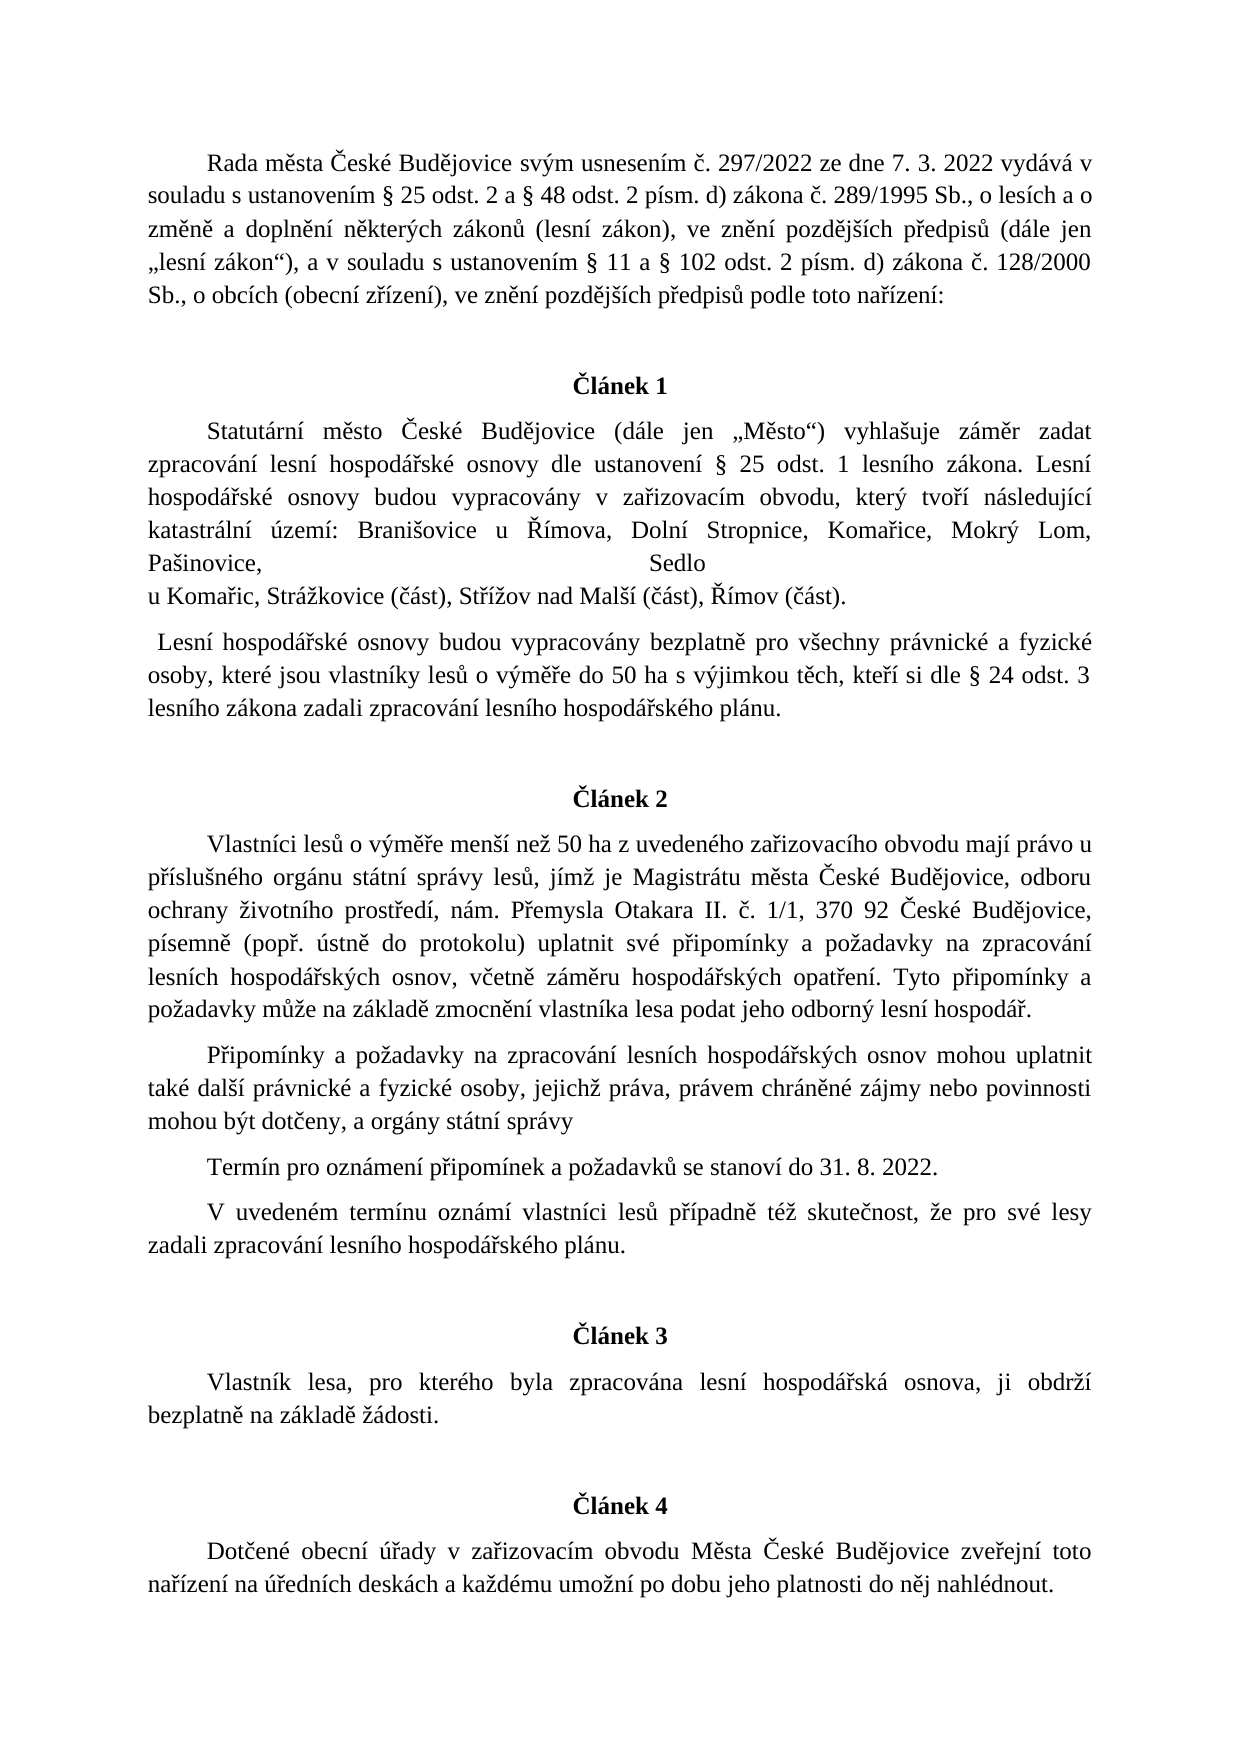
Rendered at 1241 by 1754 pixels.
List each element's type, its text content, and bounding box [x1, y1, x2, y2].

text Článek 4 [148, 1491, 1093, 1519]
text Připomínky a požadavky na zpracování lesních hospodářských osnov mohou uplatnit také další právnické a fyzické osoby, jejichž práva, právem chráněné zájmy nebo povinnosti mohou být dotčeny, a orgány státní správy [148, 1040, 1093, 1135]
text Lesní hospodářské osnovy budou vypracovány bezplatně pro všechny právnické a fyzické osoby, které jsou vlastníky lesů o výměře do 50 ha s výjimkou těch, kteří si dle § 24 odst. 3 lesního zákona zadali zpracování lesního hospodářského plánu. [148, 627, 1093, 722]
text Termín pro oznámení připomínek a požadavků se stanoví do 31. 8. 2022. [148, 1152, 1093, 1180]
text Článek 1 [148, 371, 1093, 399]
text Rada města České Budějovice svým usnesením č. 297/2022 ze dne 7. 3. 2022 vydává v souladu s ustanovením § 25 odst. 2 a § 48 odst. 2 písm. d) zákona č. 289/1995 Sb., o lesích a o změně a doplnění některých zákonů (lesní zákon), ve znění pozdějších předpisů (dále jen „lesní zákon“), a v souladu s ustanovením § 11 a § 102 odst. 2 písm. d) zákona č. 128/2000 Sb., o obcích (obecní zřízení), ve znění pozdějších předpisů podle toto nařízení: [148, 148, 1093, 308]
text Statutární město České Budějovice (dále jen „Město“) vyhlašuje záměr zadat zpracování lesní hospodářské osnovy dle ustanovení § 25 odst. 1 lesního zákona. Lesní hospodářské osnovy budou vypracovány v zařizovacím obvodu, který tvoří následující katastrální území: Branišovice u Římova, Dolní Stropnice, Komařice, Mokrý Lom, Pašinovice, Sedlo u Komařic, Strážkovice (část), Střížov nad Malší (část), Římov (část). [148, 416, 1093, 610]
text Dotčené obecní úřady v zařizovacím obvodu Města České Budějovice zveřejní toto nařízení na úředních deskách a každému umožní po dobu jeho platnosti do něj nahlédnout. [148, 1536, 1093, 1598]
text Vlastníci lesů o výměře menší než 50 ha z uvedeného zařizovacího obvodu mají právo u příslušného orgánu státní správy lesů, jímž je Magistrátu města České Budějovice, odboru ochrany životního prostředí, nám. Přemysla Otakara II. č. 1/1, 370 92 České Budějovice, písemně (popř. ústně do protokolu) uplatnit své připomínky a požadavky na zpracování lesních hospodářských osnov, včetně záměru hospodářských opatření. Tyto připomínky a požadavky může na základě zmocnění vlastníka lesa podat jeho odborný lesní hospodář. [148, 829, 1093, 1023]
text Článek 2 [148, 784, 1093, 813]
text Vlastník lesa, pro kterého byla zpracována lesní hospodářská osnova, ji obdrží bezplatně na základě žádosti. [148, 1367, 1093, 1428]
text V uvedeném termínu oznámí vlastníci lesů případně též skutečnost, že pro své lesy zadali zpracování lesního hospodářského plánu. [148, 1197, 1093, 1259]
text Článek 3 [148, 1321, 1093, 1350]
